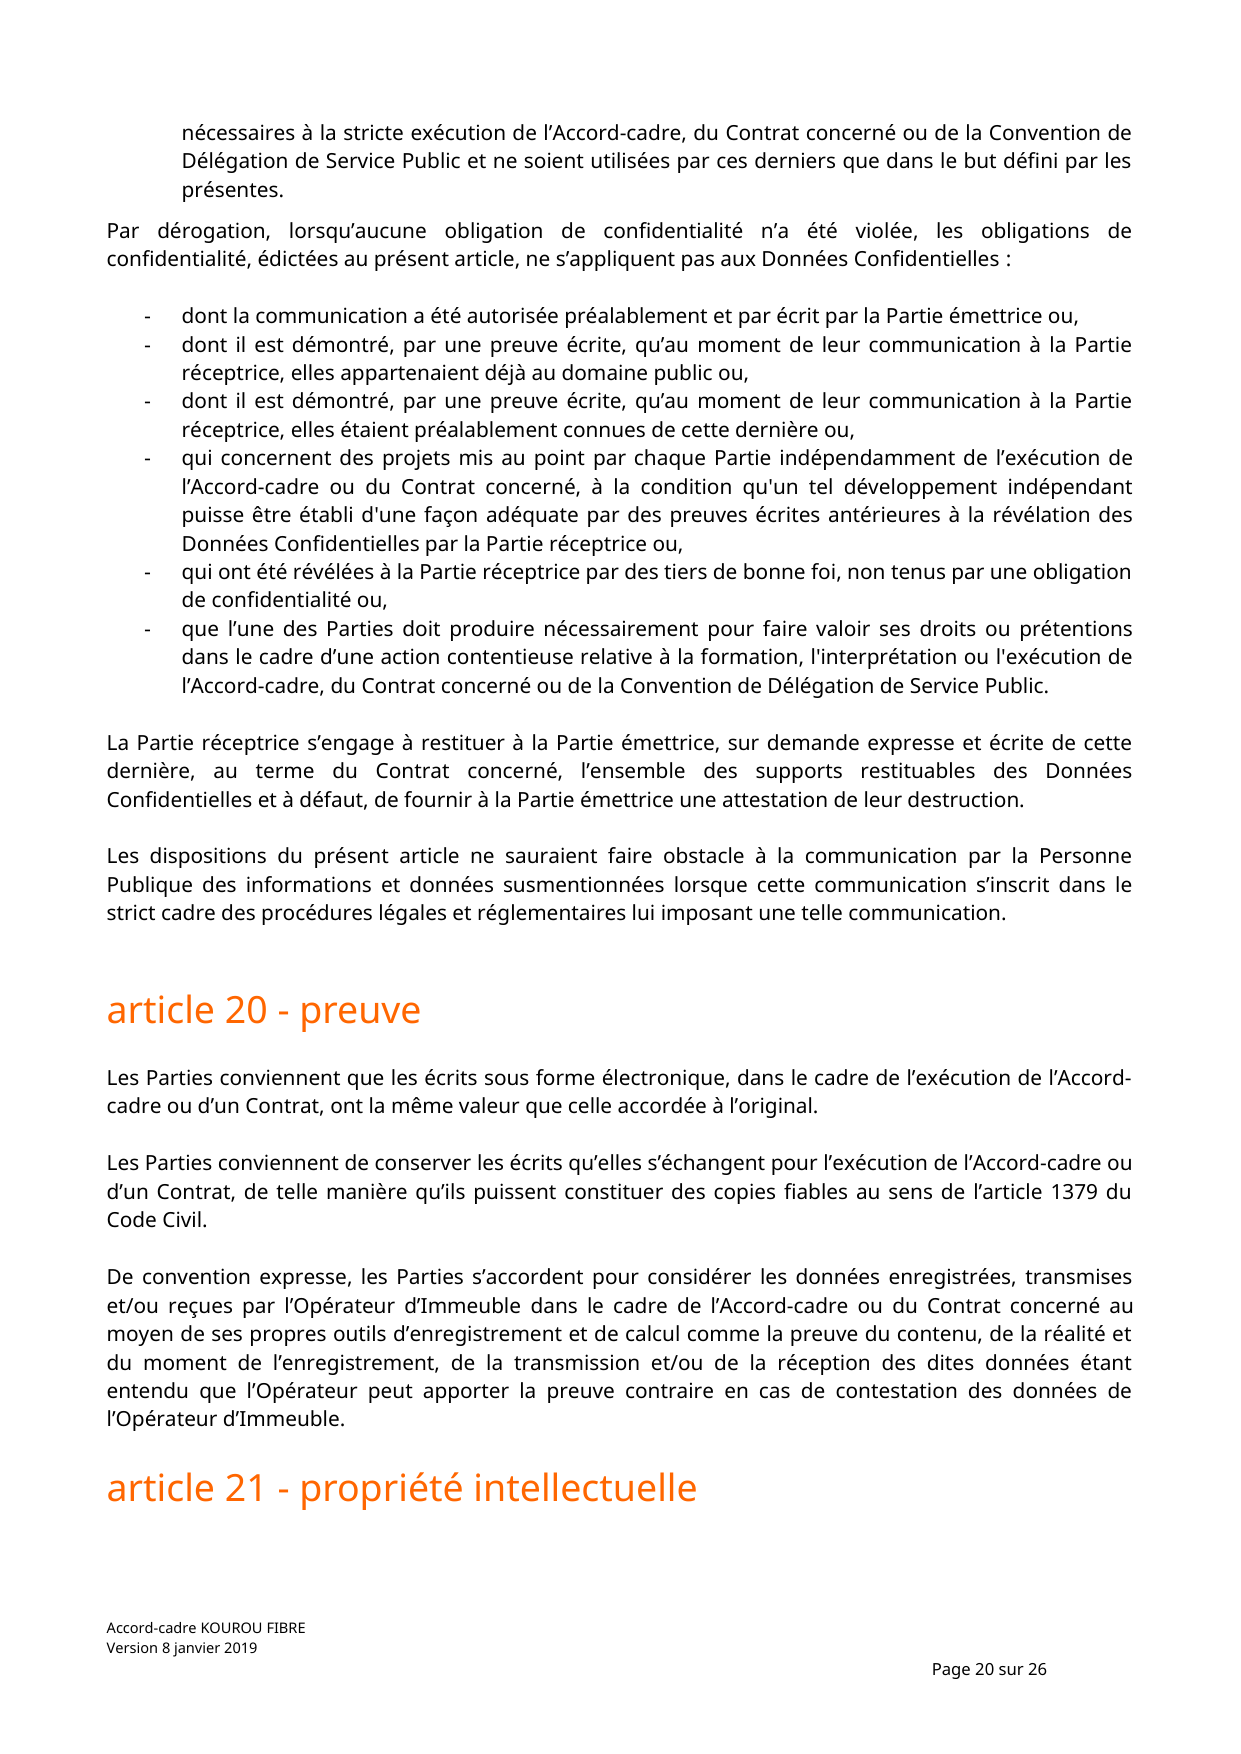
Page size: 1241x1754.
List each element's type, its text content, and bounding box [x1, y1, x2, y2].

text Les dispositions du présent article ne sauraient faire obstacle à la communication par la Personne Publique des informations et données susmentionnées lorsque cette communication s’inscrit dans le strict cadre des procédures légales et réglementaires lui imposant une telle communication. [106, 842, 1134, 927]
text Les Parties conviennent que les écrits sous forme électronique, dans le cadre de l’exécution de l’Accord-cadre ou d’un Contrat, ont la même valeur que celle accordée à l’original. [106, 1063, 1134, 1120]
text Les Parties conviennent de conserver les écrits qu’elles s’échangent pour l’exécution de l’Accord-cadre ou d’un Contrat, de telle manière qu’ils puissent constituer des copies fiables au sens de l’article 1379 du Code Civil. [106, 1148, 1134, 1234]
list que l’une des Parties doit produire nécessairement pour faire valoir ses droits ou prétentions dans le cadre d’une action contentieuse relative à la formation, l'interprétation ou l'exécution de l’Accord-cadre, du Contrat concerné ou de la Convention de Délégation de Service Public. [144, 614, 1134, 699]
text La Partie réceptrice s’engage à restituer à la Partie émettrice, sur demande expresse et écrite de cette dernière, au terme du Contrat concerné, l’ensemble des supports restituables des Données Confidentielles et à défaut, de fournir à la Partie émettrice une attestation de leur destruction. [106, 728, 1134, 813]
text De convention expresse, les Parties s’accordent pour considérer les données enregistrées, transmises et/ou reçues par l’Opérateur d’Immeuble dans le cadre de l’Accord-cadre ou du Contrat concerné au moyen de ses propres outils d’enregistrement et de calcul comme la preuve du contenu, de la réalité et du moment de l’enregistrement, de la transmission et/ou de la réception des dites données étant entendu que l’Opérateur peut apporter la preuve contraire en cas de contestation des données de l’Opérateur d’Immeuble. [106, 1262, 1134, 1433]
list Par dérogation, lorsqu’aucune obligation de confidentialité n’a été violée, les obligations de confidentialité, édictées au présent article, ne s’appliquent pas aux Données Confidentielles : [106, 216, 1134, 273]
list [144, 118, 1134, 203]
list qui concernent des projets mis au point par chaque Partie indépendamment de l’exécution de l’Accord-cadre ou du Contrat concerné, à la condition qu'un tel développement indépendant puisse être établi d'une façon adéquate par des preuves écrites antérieures à la révélation des Données Confidentielles par la Partie réceptrice ou, [144, 443, 1134, 557]
list dont la communication a été autorisée préalablement et par écrit par la Partie émettrice ou, [144, 301, 1134, 330]
list dont il est démontré, par une preuve écrite, qu’au moment de leur communication à la Partie réceptrice, elles étaient préalablement connues de cette dernière ou, [144, 387, 1134, 443]
list dont il est démontré, par une preuve écrite, qu’au moment de leur communication à la Partie réceptrice, elles appartenaient déjà au domaine public ou, [144, 330, 1134, 387]
list qui ont été révélées à la Partie réceptrice par des tiers de bonne foi, non tenus par une obligation de confidentialité ou, [144, 557, 1134, 614]
subtitle propriété intellectuelle [106, 1461, 1134, 1512]
subtitle preuve [106, 984, 1134, 1035]
